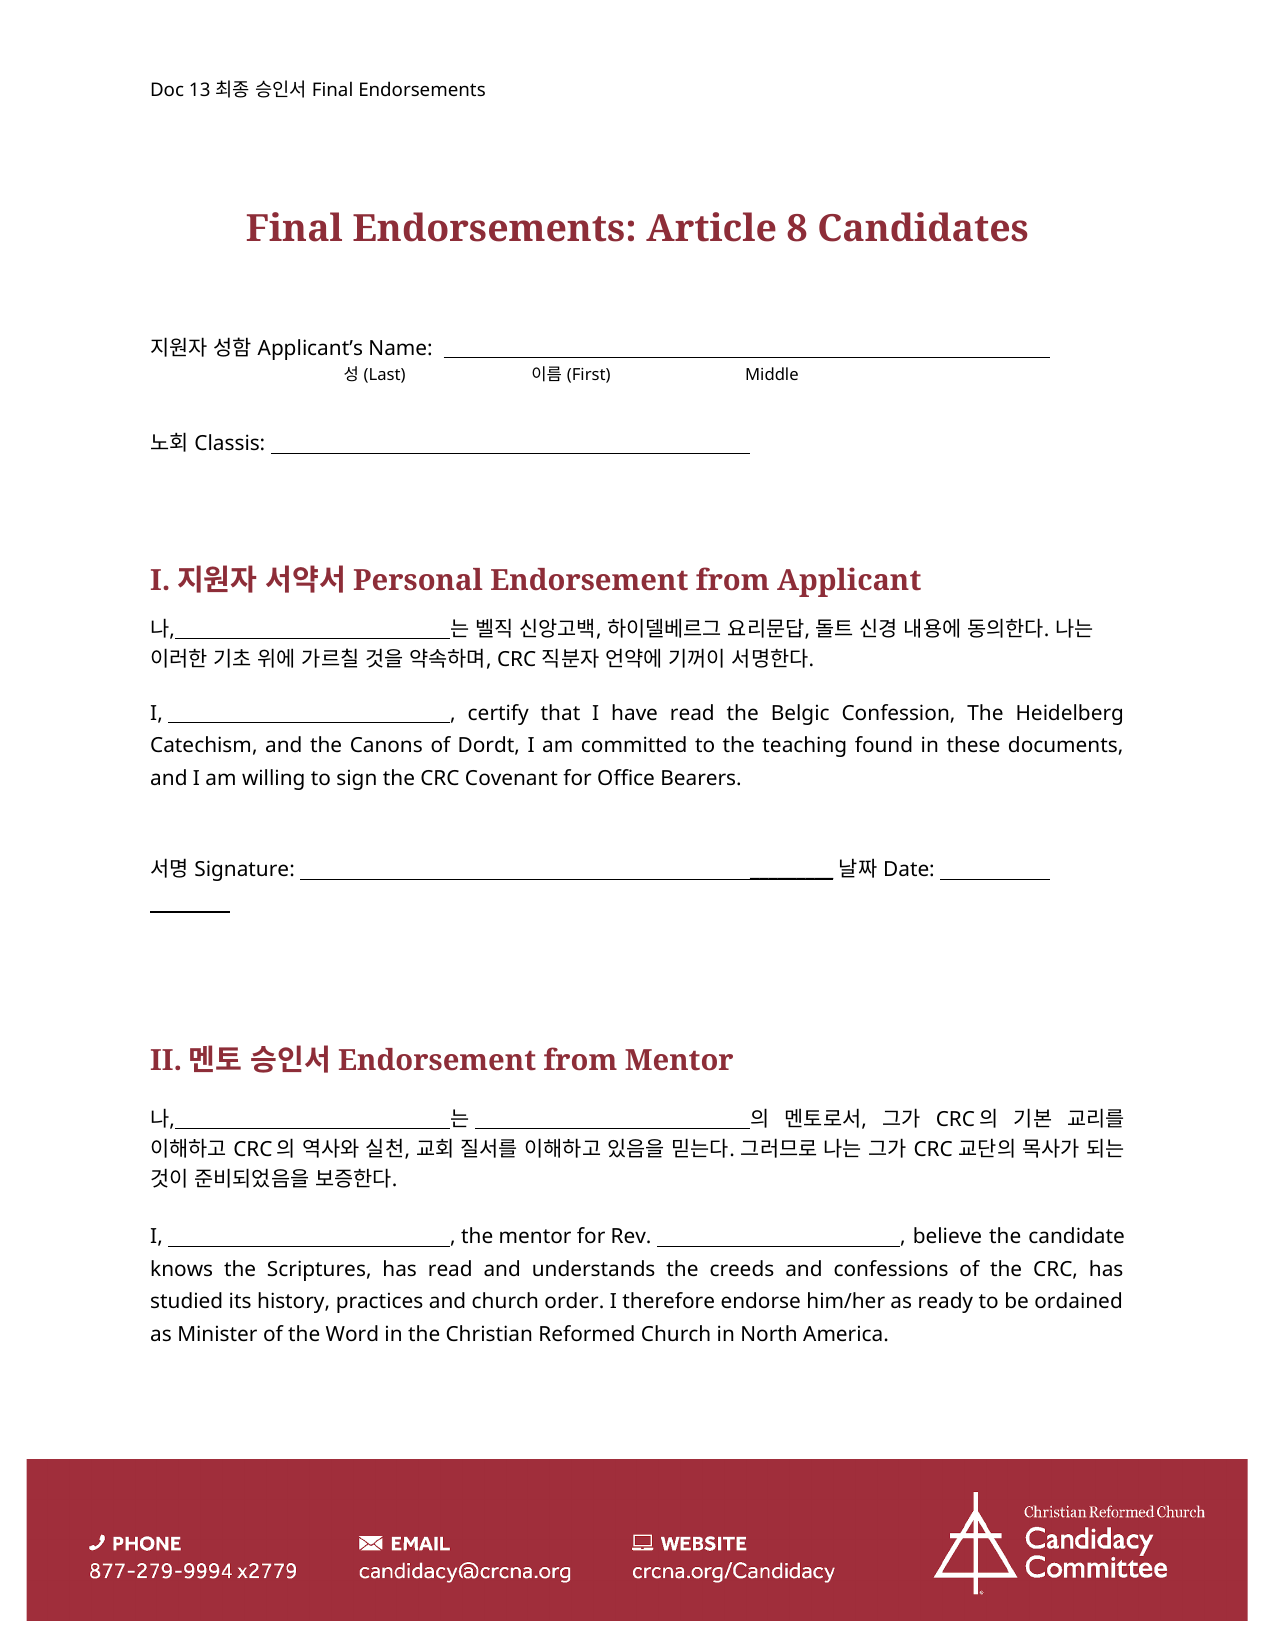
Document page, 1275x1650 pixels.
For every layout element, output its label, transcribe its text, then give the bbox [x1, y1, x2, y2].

text Final Endorsements: Article 8 Candidates [150, 150, 1125, 252]
text 노회 Classis: [150, 427, 1125, 457]
text 나, 는 의 멘토로서, 그가 CRC의 기본 교리를 이해하고 CRC의 역사와 실천, 교회 질서를 이해하고 있음을 믿는다. 그러므로 나는 그가 CRC 교단의 목사가 되는 것이 준비되었음을 보증한다. [150, 1102, 1125, 1193]
text 지원자 성함 Applicant’s Name: [150, 331, 1125, 361]
picture [26, 1459, 1248, 1621]
text I. 지원자 서약서 Personal Endorsement from Applicant [150, 557, 1125, 599]
text 성 (Last) 이름 (First) Middle [150, 361, 1125, 386]
text II. 멘토 승인서 Endorsement from Mentor [150, 1037, 1125, 1079]
text 서명 Signature: _________ 날짜 Date: [150, 853, 1125, 916]
text I, , the mentor for Rev. , believe the candidate knows the Scriptures, has read and understands the creeds and confessions of the CRC, has studied its history, practices and church order. I therefore endorse him/her as ready to be ordained as Minister of the Word in the Christian Reformed Church in North America. [150, 1221, 1125, 1348]
text I, , certify that I have read the Belgic Confession, The Heidelberg Catechism, and the Canons of Dordt, I am committed to the teaching found in these documents, and I am willing to sign the CRC Covenant for Office Bearers. [150, 698, 1125, 792]
text 나, 는 벨직 신앙고백, 하이델베르그 요리문답, 돌트 신경 내용에 동의한다. 나는 이러한 기초 위에 가르칠 것을 약속하며, CRC 직분자 언약에 기꺼이 서명한다. [150, 612, 1125, 672]
